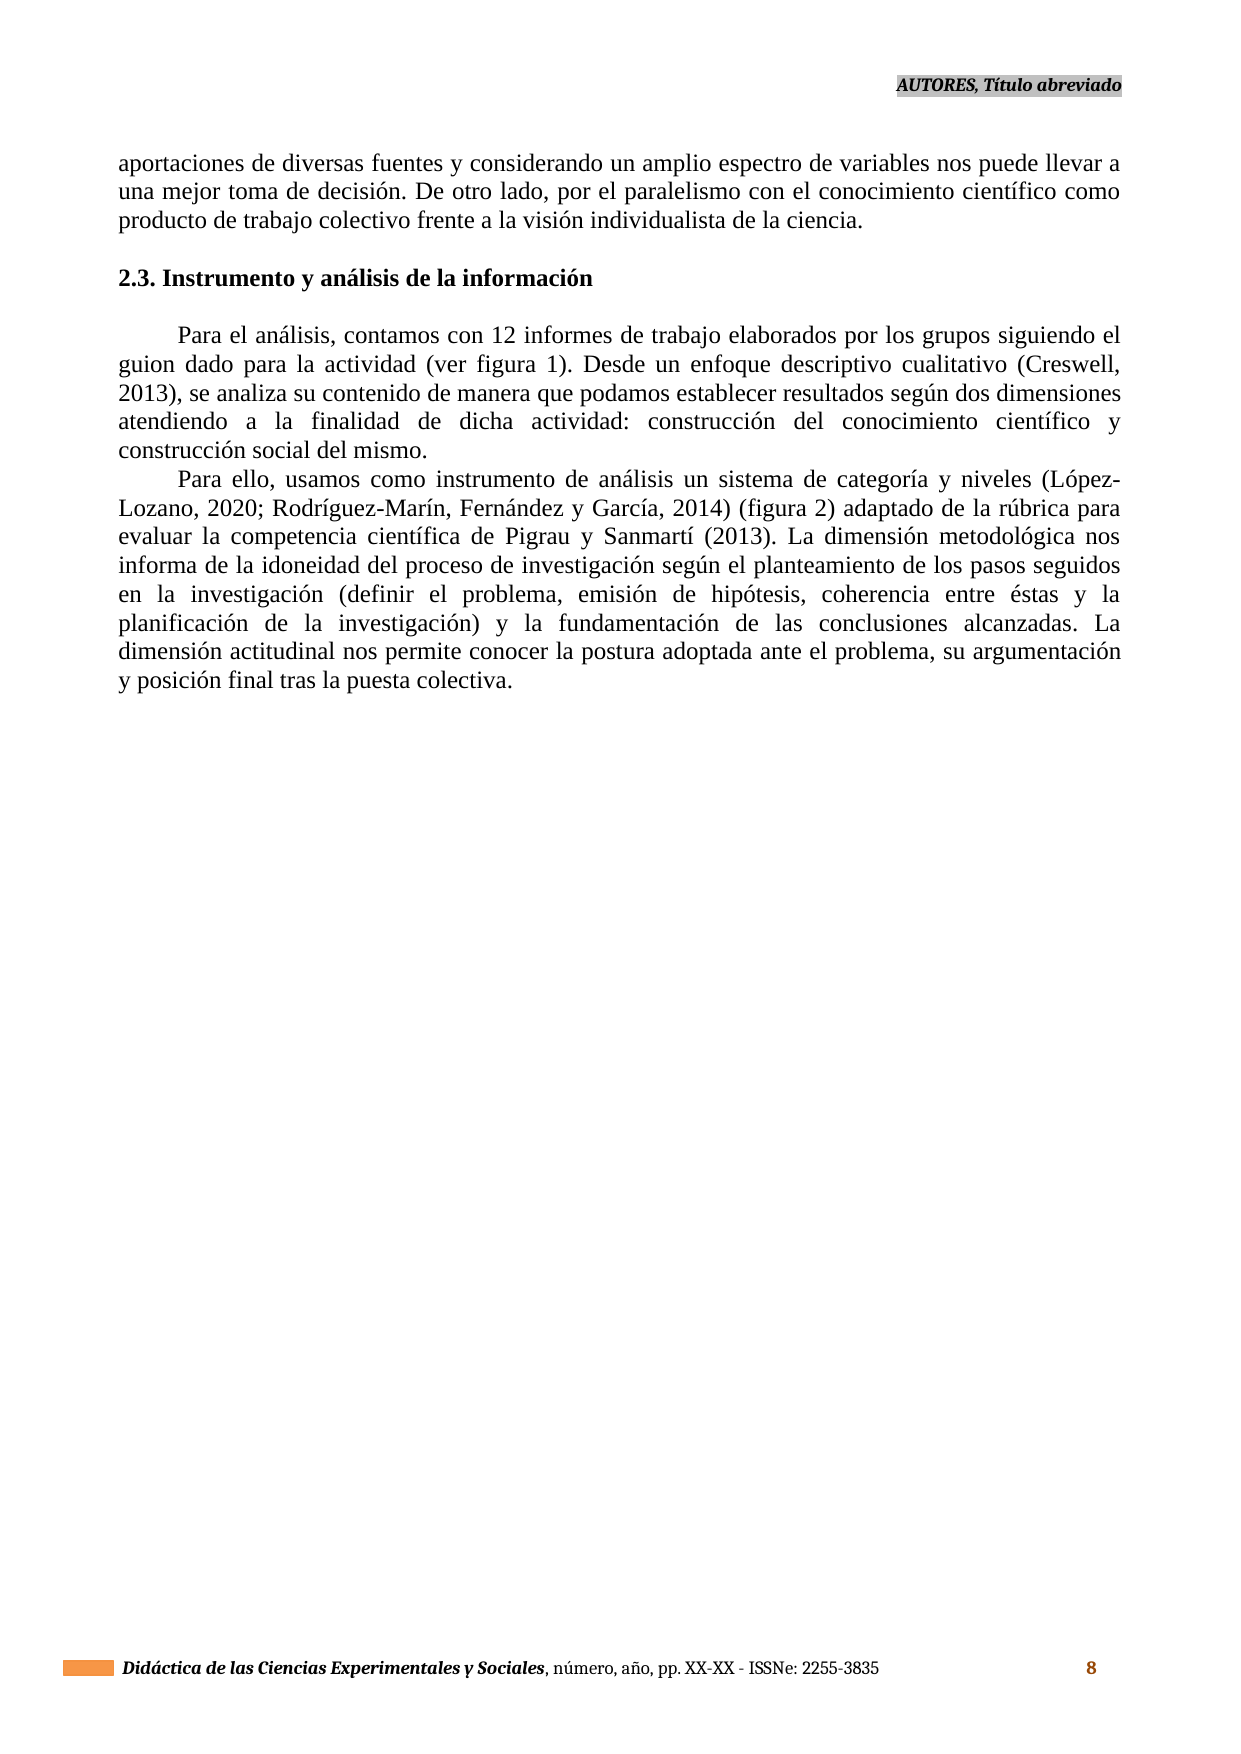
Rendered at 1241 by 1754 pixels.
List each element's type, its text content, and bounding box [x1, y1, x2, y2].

text Para el análisis, contamos con 12 informes de trabajo elaborados por los grupos siguiendo el guion dado para la actividad (ver figura 1). Desde un enfoque descriptivo cualitativo (Creswell, 2013), se analiza su contenido de manera que podamos establecer resultados según dos dimensiones atendiendo a la finalidad de dicha actividad: construcción del conocimiento científico y construcción social del mismo. [118, 320, 1122, 464]
text Para ello, usamos como instrumento de análisis un sistema de categoría y niveles (López-Lozano, 2020; Rodríguez-Marín, Fernández y García, 2014) (figura 2) adaptado de la rúbrica para evaluar la competencia científica de Pigrau y Sanmartí (2013). La dimensión metodológica nos informa de la idoneidad del proceso de investigación según el planteamiento de los pasos seguidos en la investigación (definir el problema, emisión de hipótesis, coherencia entre éstas y la planificación de la investigación) y la fundamentación de las conclusiones alcanzadas. La dimensión actitudinal nos permite conocer la postura adoptada ante el problema, su argumentación y posición final tras la puesta colectiva. [118, 464, 1122, 694]
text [118, 148, 1122, 234]
text 2.3. Instrumento y análisis de la información [118, 263, 1122, 291]
